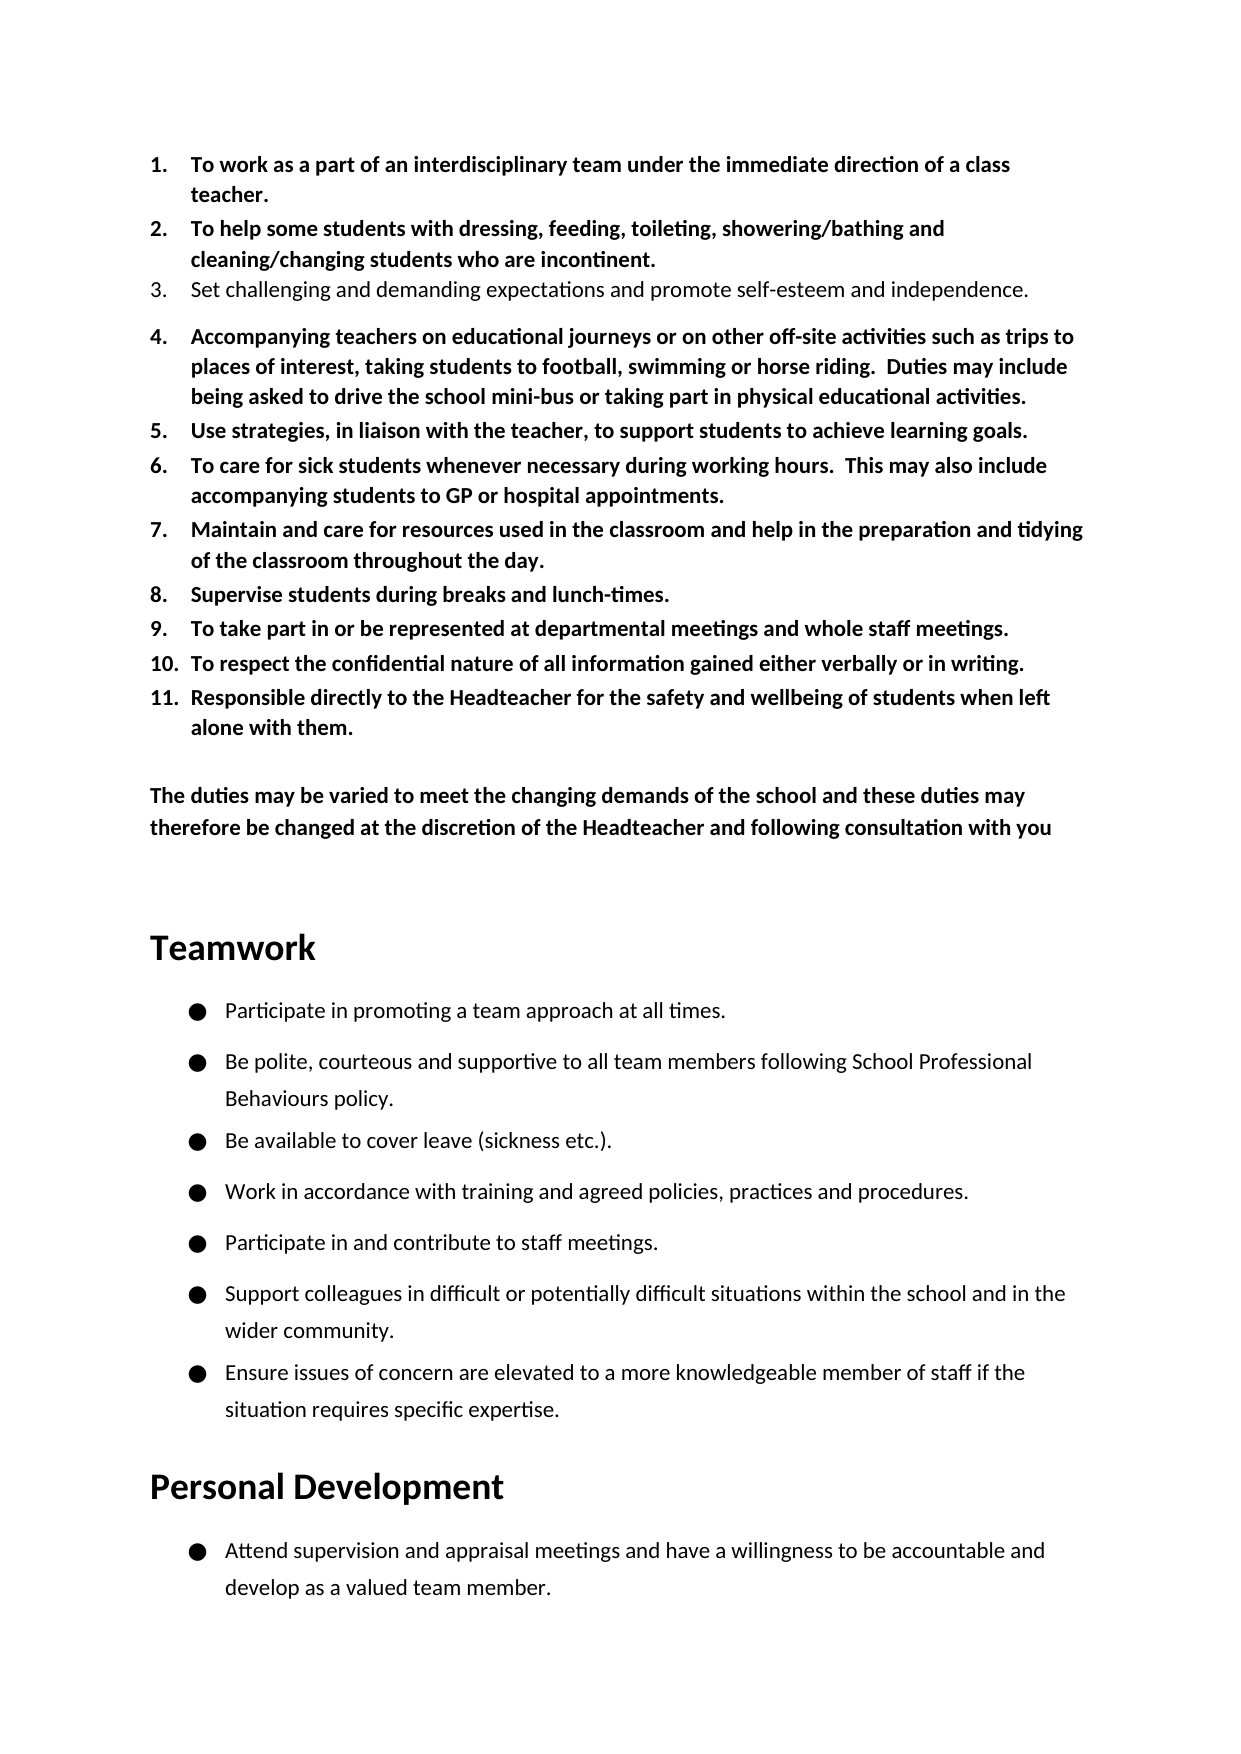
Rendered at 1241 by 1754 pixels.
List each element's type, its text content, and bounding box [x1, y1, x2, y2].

subtitle Supervise students during breaks and lunch-times. [150, 580, 1090, 608]
subtitle Responsible directly to the Headteacher for the safety and wellbeing of students when left alone with them. [150, 683, 1090, 742]
list Set challenging and demanding expectations and promote self-esteem and independence. [150, 275, 1090, 303]
subtitle Maintain and care for resources used in the classroom and help in the preparation and tidying of the classroom throughout the day. [150, 516, 1090, 574]
list Be polite, courteous and supportive to all team members following School Professional Behaviours policy. [187, 1035, 1090, 1113]
list Be available to cover leave (sickness etc.). [187, 1115, 1090, 1162]
subtitle To respect the confidential nature of all information gained either verbally or in writing. [150, 649, 1090, 677]
subtitle Accompanying teachers on educational journeys or on other off-site activities such as trips to places of interest, taking students to football, swimming or horse riding. Duties may include being asked to drive the school mini-bus or taking part in physical educational activities. [150, 322, 1090, 410]
subtitle To help some students with dressing, feeding, toileting, showering/bathing and cleaning/changing students who are incontinent. [150, 214, 1090, 273]
list Participate in promoting a team approach at all times. [187, 985, 1090, 1032]
subtitle To take part in or be represented at departmental meetings and whole staff meetings. [150, 614, 1090, 643]
list Support colleagues in difficult or potentially difficult situations within the school and in the wider community. [187, 1267, 1090, 1344]
list Attend supervision and appraisal meetings and have a willingness to be accountable and develop as a valued team member. [187, 1524, 1090, 1601]
subtitle Use strategies, in liaison with the teacher, to support students to achieve learning goals. [150, 417, 1090, 445]
subtitle To work as a part of an interdisciplinary team under the immediate direction of a class teacher. [150, 150, 1090, 208]
subtitle Personal Development [150, 1463, 1090, 1509]
subtitle Teamwork [150, 924, 1090, 969]
subtitle The duties may be varied to meet the changing demands of the school and these duties may therefore be changed at the discretion of the Headteacher and following consultation with you [150, 781, 1090, 841]
list Work in accordance with training and agreed policies, practices and procedures. [187, 1166, 1090, 1212]
list Ensure issues of concern are elevated to a more knowledgeable member of staff if the situation requires specific expertise. [187, 1346, 1090, 1423]
subtitle To care for sick students whenever necessary during working hours. This may also include accompanying students to GP or hospital appointments. [150, 451, 1090, 509]
list Participate in and contribute to staff meetings. [187, 1216, 1090, 1263]
